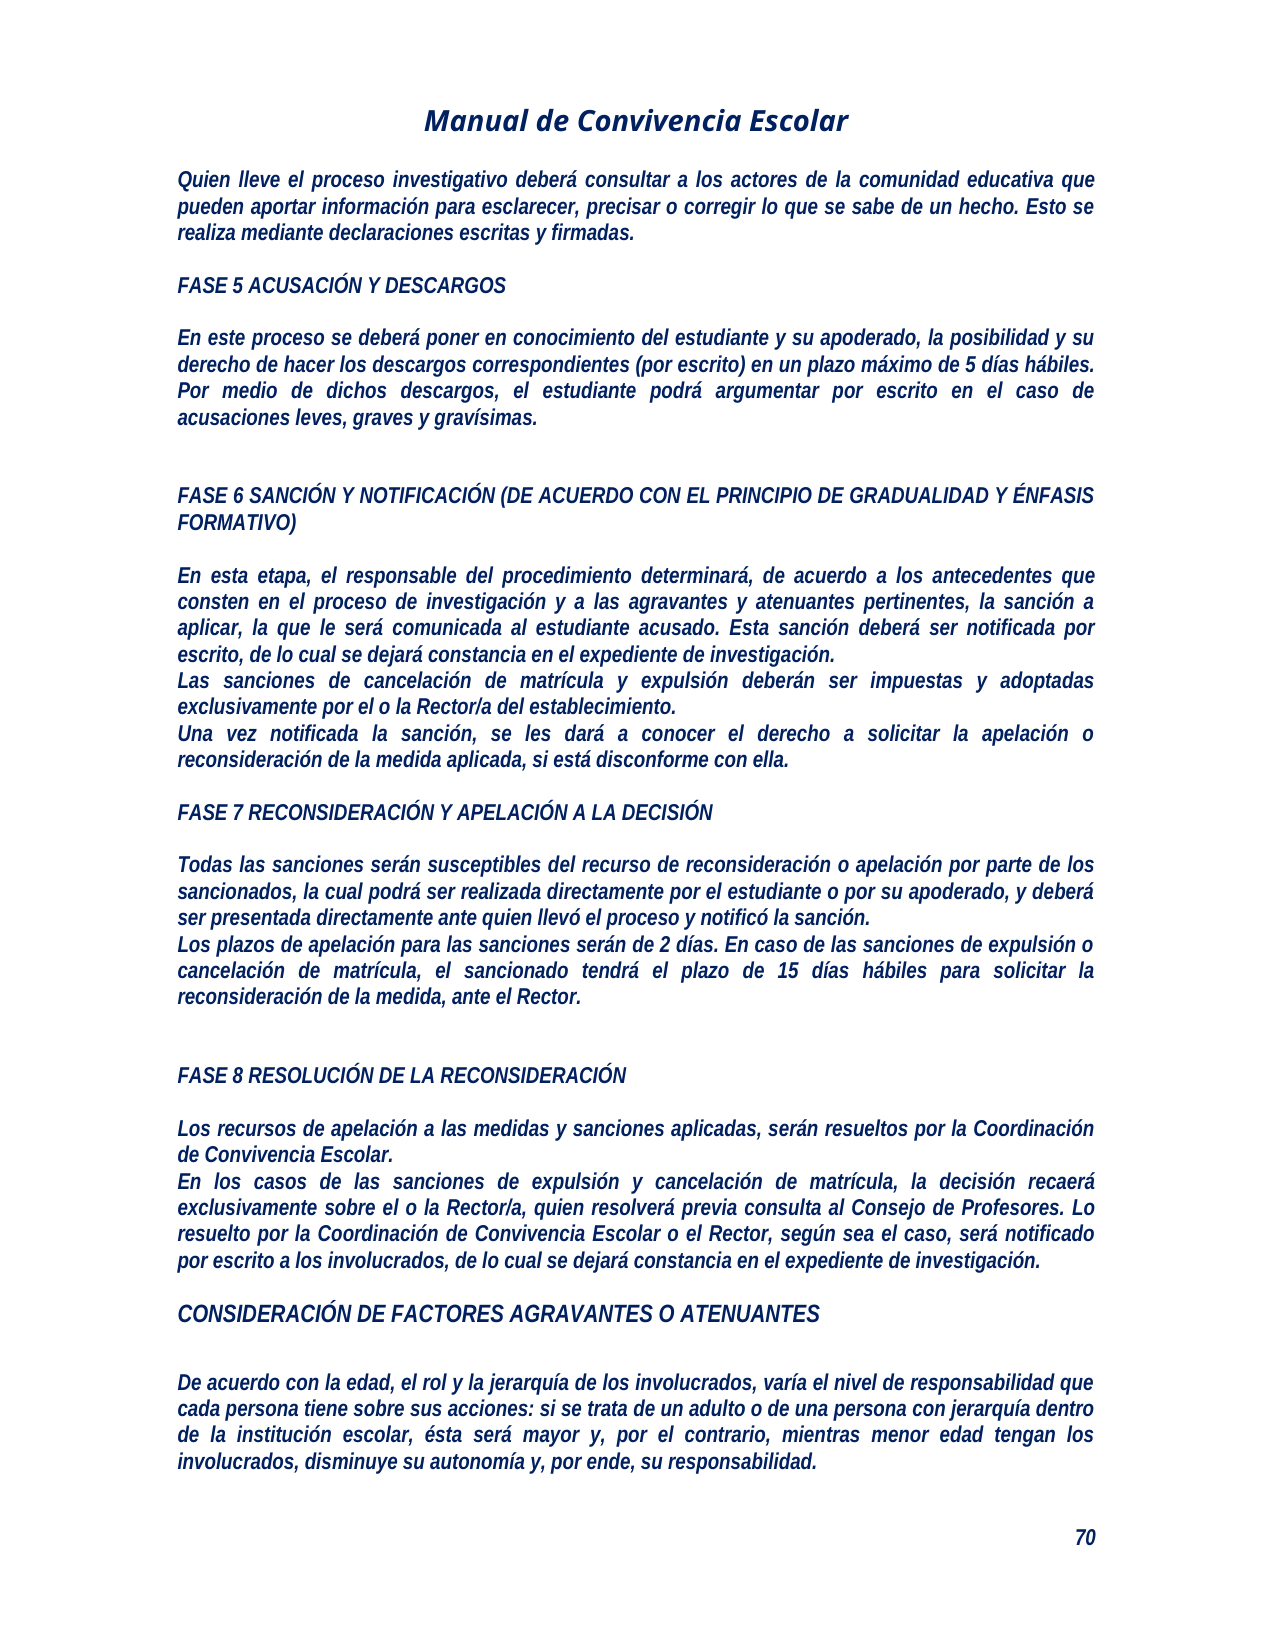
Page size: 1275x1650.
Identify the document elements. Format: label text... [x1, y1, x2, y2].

text FASE 6 SANCIÓN Y NOTIFICACIÓN (DE ACUERDO CON EL PRINCIPIO DE GRADUALIDAD Y ÉNFASIS FORMATIVO) [177, 482, 1098, 535]
text En los casos de las sanciones de expulsión y cancelación de matrícula, la decisión recaerá exclusivamente sobre el o la Rector/a, quien resolverá previa consulta al Consejo de Profesores. Lo resuelto por la Coordinación de Convivencia Escolar o el Rector, según sea el caso, será notificado por escrito a los involucrados, de lo cual se dejará constancia en el expediente de investigación. [177, 1168, 1098, 1273]
text Los plazos de apelación para las sanciones serán de 2 días. En caso de las sanciones de expulsión o cancelación de matrícula, el sancionado tendrá el plazo de 15 días hábiles para solicitar la reconsideración de la medida, ante el Rector. [177, 931, 1098, 1009]
text FASE 8 RESOLUCIÓN DE LA RECONSIDERACIÓN [177, 1062, 1098, 1089]
text Las sanciones de cancelación de matrícula y expulsión deberán ser impuestas y adoptadas exclusivamente por el o la Rector/a del establecimiento. [177, 667, 1098, 720]
text Una vez notificada la sanción, se les dará a conocer el derecho a solicitar la apelación o reconsideración de la medida aplicada, si está disconforme con ella. [177, 720, 1098, 772]
text FASE 5 ACUSACIÓN Y DESCARGOS [177, 272, 1098, 298]
text De acuerdo con la edad, el rol y la jerarquía de los involucrados, varía el nivel de responsabilidad que cada persona tiene sobre sus acciones: si se trata de un adulto o de una persona con jerarquía dentro de la institución escolar, ésta será mayor y, por el contrario, mientras menor edad tengan los involucrados, disminuye su autonomía y, por ende, su responsabilidad. [177, 1369, 1098, 1474]
text Quien lleve el proceso investigativo deberá consultar a los actores de la comunidad educativa que pueden aportar información para esclarecer, precisar o corregir lo que se sabe de un hecho. Esto se realiza mediante declaraciones escritas y firmadas. [177, 166, 1098, 245]
text Todas las sanciones serán susceptibles del recurso de reconsideración o apelación por parte de los sancionados, la cual podrá ser realizada directamente por el estudiante o por su apoderado, y deberá ser presentada directamente ante quien llevó el proceso y notificó la sanción. [177, 851, 1098, 931]
text FASE 7 RECONSIDERACIÓN Y APELACIÓN A LA DECISIÓN [177, 799, 1098, 825]
text En esta etapa, el responsable del procedimiento determinará, de acuerdo a los antecedentes que consten en el proceso de investigación y a las agravantes y atenuantes pertinentes, la sanción a aplicar, la que le será comunicada al estudiante acusado. Esta sanción deberá ser notificada por escrito, de lo cual se dejará constancia en el expediente de investigación. [177, 562, 1098, 667]
text En este proceso se deberá poner en conocimiento del estudiante y su apoderado, la posibilidad y su derecho de hacer los descargos correspondientes (por escrito) en un plazo máximo de 5 días hábiles. Por medio de dichos descargos, el estudiante podrá argumentar por escrito en el caso de acusaciones leves, graves y gravísimas. [177, 324, 1098, 430]
subtitle CONSIDERACIÓN DE FACTORES AGRAVANTES O ATENUANTES [177, 1299, 1098, 1328]
text Los recursos de apelación a las medidas y sanciones aplicadas, serán resueltos por la Coordinación de Convivencia Escolar. [177, 1115, 1098, 1168]
